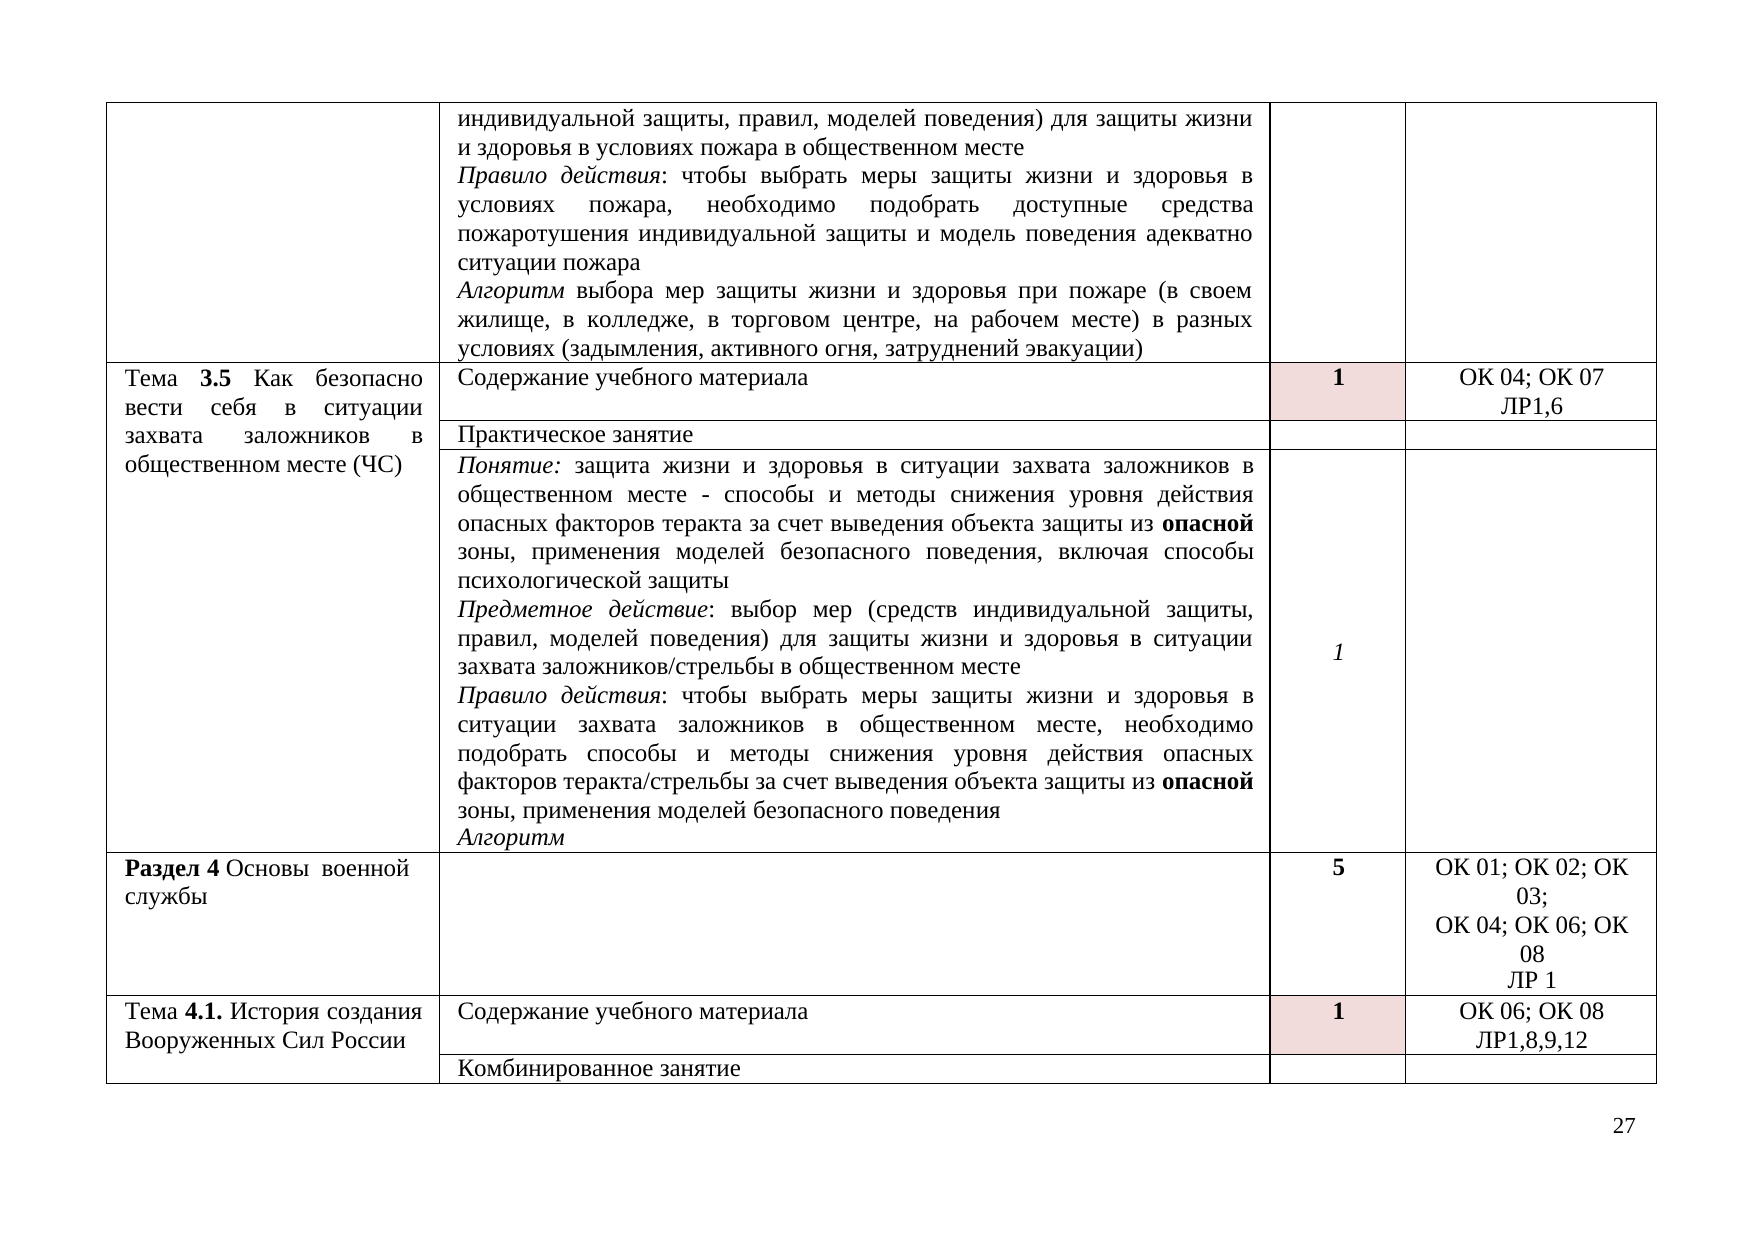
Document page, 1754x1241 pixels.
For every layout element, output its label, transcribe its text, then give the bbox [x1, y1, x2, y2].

table_cell 1 [1271, 363, 1405, 420]
table_cell Комбинированное занятие [440, 1055, 1269, 1083]
table_cell ОК 06; ОК 08 ЛР1,8,9,12 [1406, 996, 1656, 1054]
table_header индивидуальной защиты, правил, моделей поведения) для защиты жизни и здоровья в условиях пожара в общественном месте Правило действия: чтобы выбрать меры защиты жизни и здоровья в условиях пожара, необходимо подобрать доступные средства пожаротушения индивидуальной защиты и модель поведения адекватно ситуации пожара Алгоритм выбора мер защиты жизни и здоровья при пожаре (в своем жилище, в колледже, в торговом центре, на рабочем месте) в разных условиях (задымления, активного огня, затруднений эвакуации) [440, 103, 1269, 362]
table_cell Тема 4.1. История создания Вооруженных Сил России [107, 996, 439, 1083]
table_cell [1406, 450, 1656, 852]
table_cell 5 [1271, 853, 1405, 995]
table_cell Раздел 4 Основы военной службы [107, 853, 439, 995]
table_cell Понятие: защита жизни и здоровья в ситуации захвата заложников в общественном месте - способы и методы снижения уровня действия опасных факторов теракта за счет выведения объекта защиты из опасной зоны, применения моделей безопасного поведения, включая способы психологической защиты Предметное действие: выбор мер (средств индивидуальной защиты, правил, моделей поведения) для защиты жизни и здоровья в ситуации захвата заложников/стрельбы в общественном месте Правило действия: чтобы выбрать меры защиты жизни и здоровья в ситуации захвата заложников в общественном месте, необходимо подобрать способы и методы снижения уровня действия опасных факторов теракта/стрельбы за счет выведения объекта защиты из опасной зоны, применения моделей безопасного поведения Алгоритм [440, 450, 1269, 852]
table_cell Практическое занятие [440, 421, 1269, 449]
table_cell [440, 853, 1269, 995]
table_cell [1406, 1055, 1656, 1083]
table_cell Содержание учебного материала [440, 363, 1269, 420]
table_cell 1 [1271, 450, 1405, 852]
table_cell [1406, 421, 1656, 449]
table_cell ОК 04; ОК 07 ЛР1,6 [1406, 363, 1656, 420]
table_cell [1271, 421, 1405, 449]
table_cell Тема 3.5 Как безопасно вести себя в ситуации захвата заложников в общественном месте (ЧС) [107, 363, 439, 852]
table_header [107, 103, 439, 362]
table_cell [1271, 1055, 1405, 1083]
table_cell ОК 01; ОК 02; ОК 03; ОК 04; ОК 06; ОК 08 ЛР 1 [1406, 853, 1656, 995]
table_header [1271, 103, 1405, 362]
table_cell 1 [1271, 996, 1405, 1054]
table_header [1406, 103, 1656, 362]
table_cell Содержание учебного материала [440, 996, 1269, 1054]
